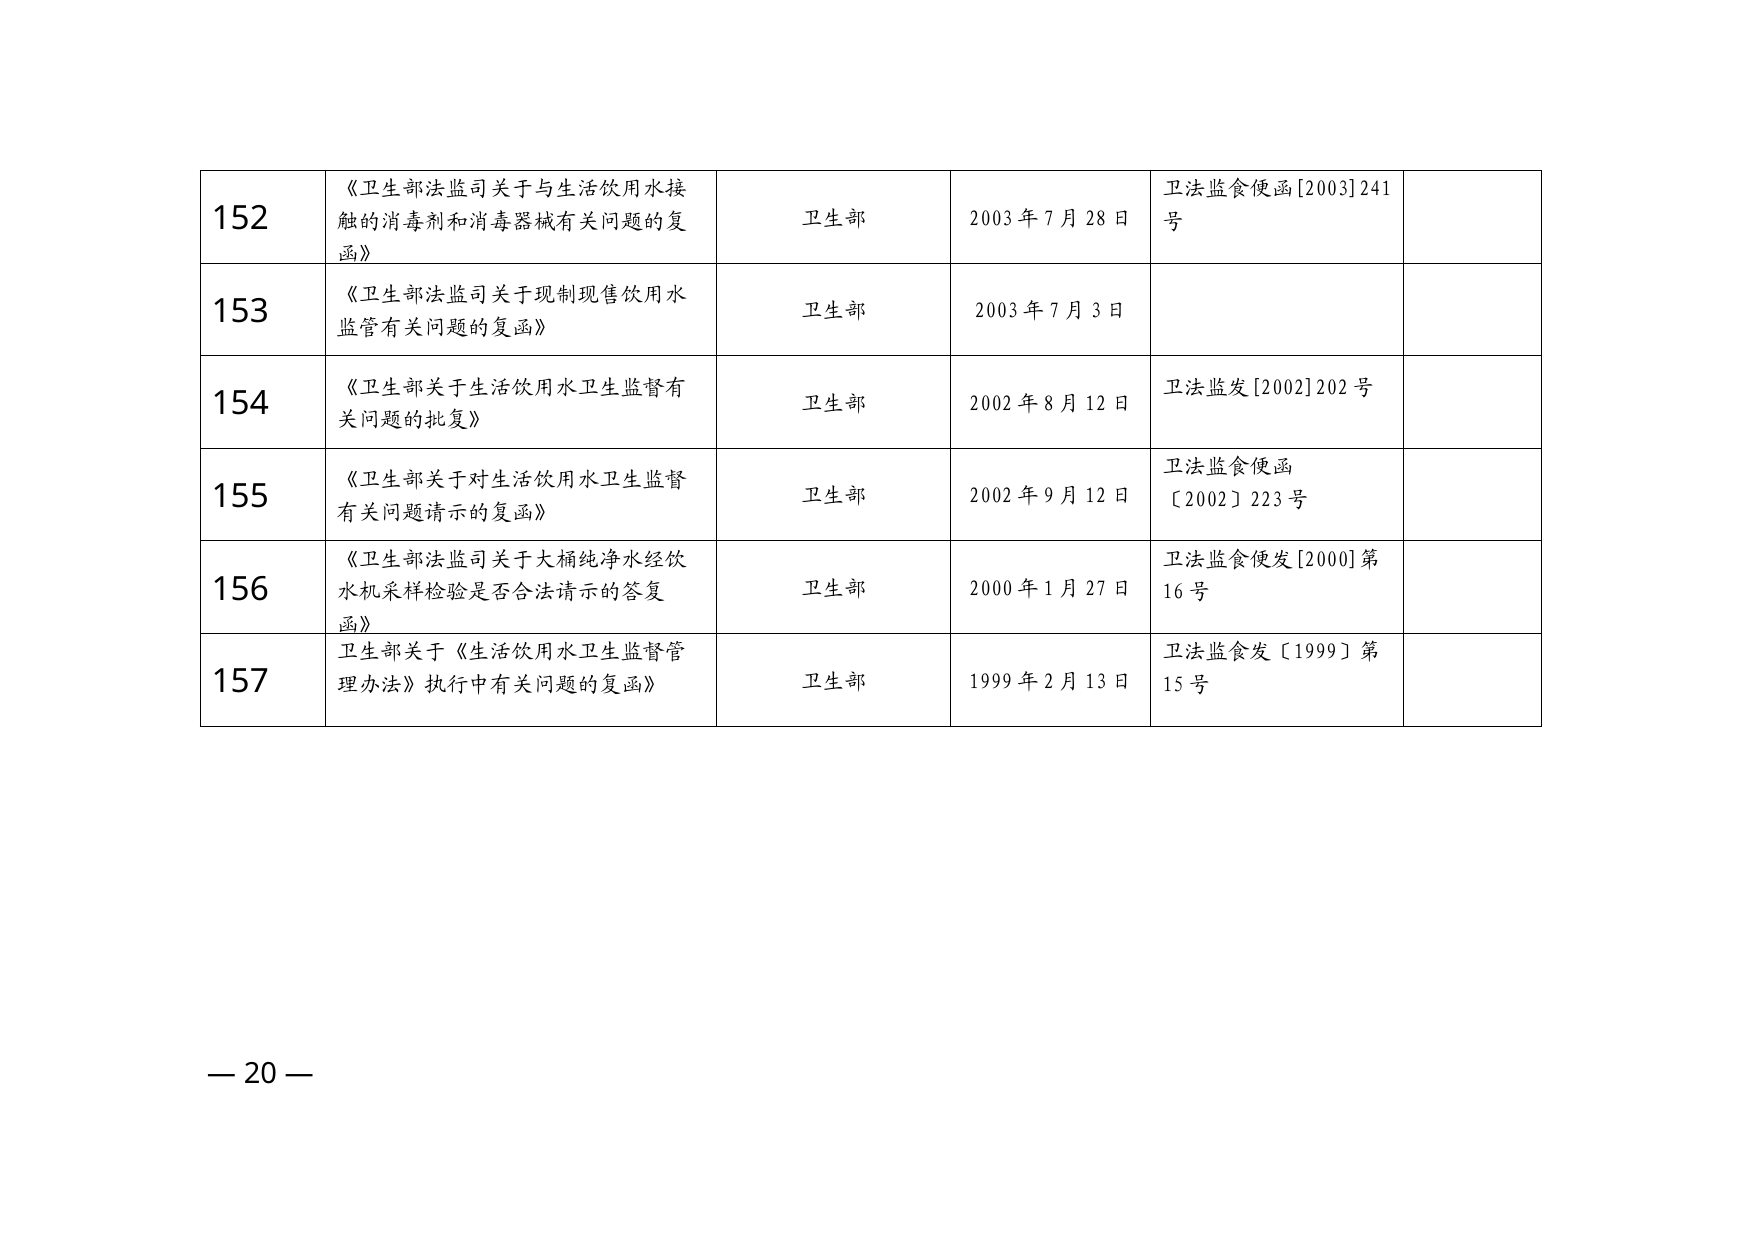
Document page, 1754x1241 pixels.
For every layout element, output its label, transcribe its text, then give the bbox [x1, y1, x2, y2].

table_cell 《卫生部法监司关于现制现售饮用水监管有关问题的复函》 [326, 264, 716, 355]
table_cell 《卫生部关于对生活饮用水卫生监督有关问题请示的复函》 [326, 449, 716, 540]
table_cell 卫法监食便函[2003]241号 [1151, 171, 1403, 262]
table_cell 154 [201, 356, 325, 448]
table_cell 卫生部关于《生活饮用水卫生监督管理办法》执行中有关问题的复函》 [326, 634, 716, 726]
table_cell 153 [201, 264, 325, 355]
table_cell 2002年9月12日 [951, 449, 1150, 540]
table_cell 2003年7月3日 [951, 264, 1150, 355]
table_cell 《卫生部关于生活饮用水卫生监督有关问题的批复》 [326, 356, 716, 448]
table_cell [1404, 264, 1541, 355]
table_cell 卫生部 [717, 541, 950, 633]
table_cell 152 [201, 171, 325, 262]
table_cell 《卫生部法监司关于与生活饮用水接触的消毒剂和消毒器械有关问题的复函》 》 [326, 171, 716, 262]
table_cell 155 [201, 449, 325, 540]
table_cell 卫生部 [717, 171, 950, 262]
table_cell 156 [201, 541, 325, 633]
table_cell 157 [201, 634, 325, 726]
table_cell 卫法监食发〔1999〕第15号 [1151, 634, 1403, 726]
table_cell 卫法监食便函〔2002〕223号 [1151, 449, 1403, 540]
table_cell [1404, 356, 1541, 448]
table_cell 2003年7月28日 [951, 171, 1150, 262]
table_cell 卫法监食便发[2000]第16号 [1151, 541, 1403, 633]
table_cell [1404, 634, 1541, 726]
table_cell 2002年8月12日 [951, 356, 1150, 448]
table_cell 卫生部 [717, 634, 950, 726]
table_cell [1151, 264, 1403, 355]
table_cell [1404, 449, 1541, 540]
table_cell 卫法监发[2002]202号 [1151, 356, 1403, 448]
table_cell 卫生部 [717, 356, 950, 448]
table_cell 1999年2月13日 [951, 634, 1150, 726]
table_cell 2000年1月27日 [951, 541, 1150, 633]
table_cell 《卫生部法监司关于大桶纯净水经饮水机采样检验是否合法请示的答复函》 [326, 541, 716, 633]
table_cell 卫生部 [717, 449, 950, 540]
table_cell [1404, 541, 1541, 633]
table_cell 卫生部 [717, 264, 950, 355]
table_cell [1404, 171, 1541, 262]
